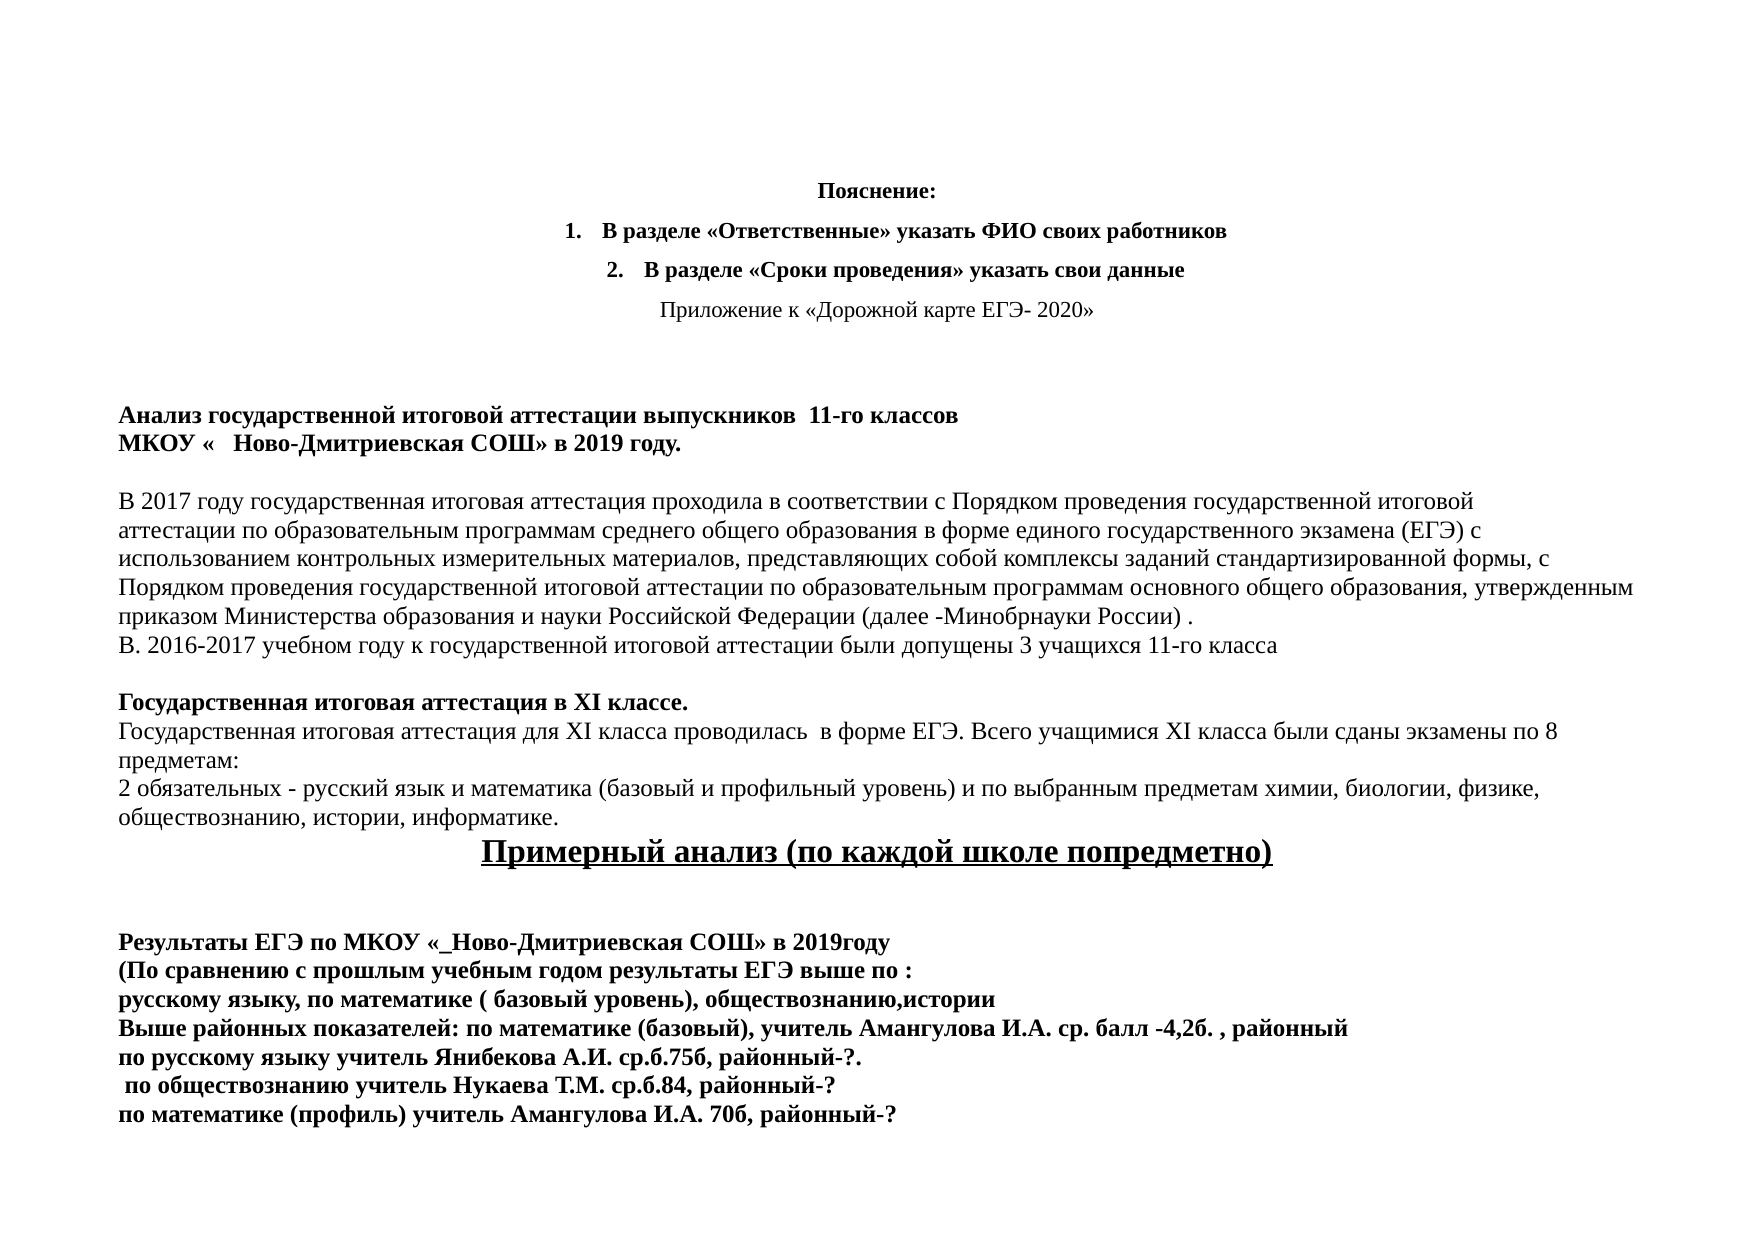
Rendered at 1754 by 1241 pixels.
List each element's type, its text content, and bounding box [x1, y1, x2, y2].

text Примерный анализ (по каждой школе попредметно) [118, 831, 1636, 898]
text по математике (профиль) учитель Амангулова И.А. 70б, районный-? [118, 1099, 1636, 1128]
list В разделе «Ответственные» указать ФИО своих работников [156, 217, 1636, 243]
text Пояснение: [118, 177, 1636, 203]
text Анализ государственной итоговой аттестации выпускников 11-го классов МКОУ « Ново-Дмитриевская СОШ» в 2019 году. [118, 400, 1636, 457]
text Государственная итоговая аттестация в ХI классе. Государственная итоговая аттестация для ХI класса проводилась в форме ЕГЭ. Всего учащимися ХI класса были сданы экзамены по 8 предметам: 2 обязательных - русский язык и математика (базовый и профильный уровень) и по выбранным предметам химии, биологии, физике, обществознанию, истории, информатике. [118, 658, 1636, 831]
text по русскому языку учитель Янибекова А.И. ср.б.75б, районный-?. по обществознанию учитель Нукаева Т.М. ср.б.84, районный-? [118, 1042, 1636, 1099]
text В 2017 году государственная итоговая аттестация проходила в соответствии с Порядком проведения государственной итоговой аттестации по образовательным программам среднего общего образования в форме единого государственного экзамена (ЕГЭ) с использованием контрольных измерительных материалов, представляющих собой комплексы заданий стандартизированной формы, с Порядком проведения государственной итоговой аттестации по образовательным программам основного общего образования, утвержденным приказом Министерства образования и науки Российской Федерации (далее -Минобрнауки России) . В. 2016-2017 учебном году к государственной итоговой аттестации были допущены 3 учащихся 11-го класса [118, 457, 1636, 658]
list В разделе «Сроки проведения» указать свои данные [156, 256, 1636, 282]
text Приложение к «Дорожной карте ЕГЭ- 2020» [118, 296, 1636, 322]
text Результаты ЕГЭ по МКОУ «_Ново-Дмитриевская СОШ» в 2019году (По сравнению с прошлым учебным годом результаты ЕГЭ выше по : русскому языку, по математике ( базовый уровень), обществознанию,истории Выше районных показателей: по математике (базовый), учитель Амангулова И.А. ср. балл -4,2б. , районный [118, 927, 1636, 1042]
